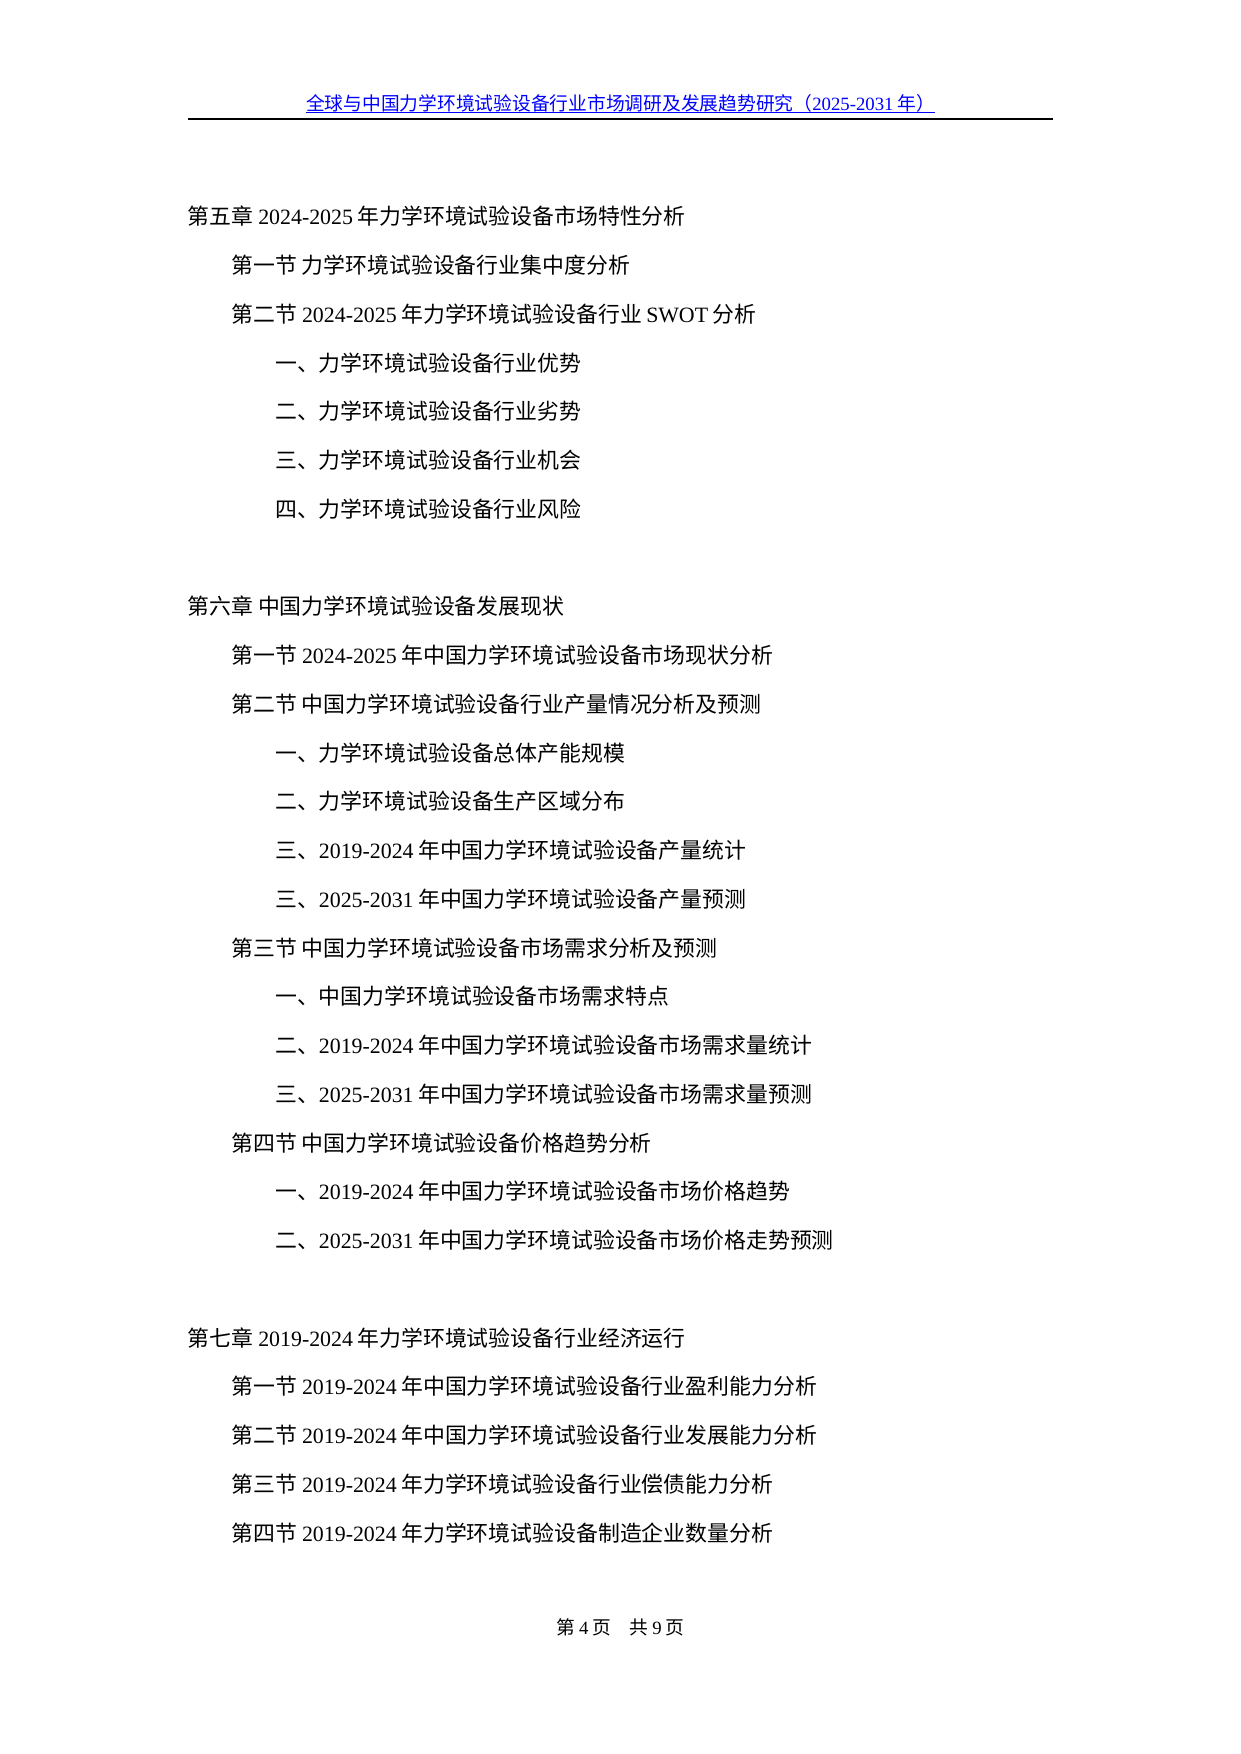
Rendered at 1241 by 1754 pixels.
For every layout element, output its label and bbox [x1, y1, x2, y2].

text [187, 150, 1053, 1548]
